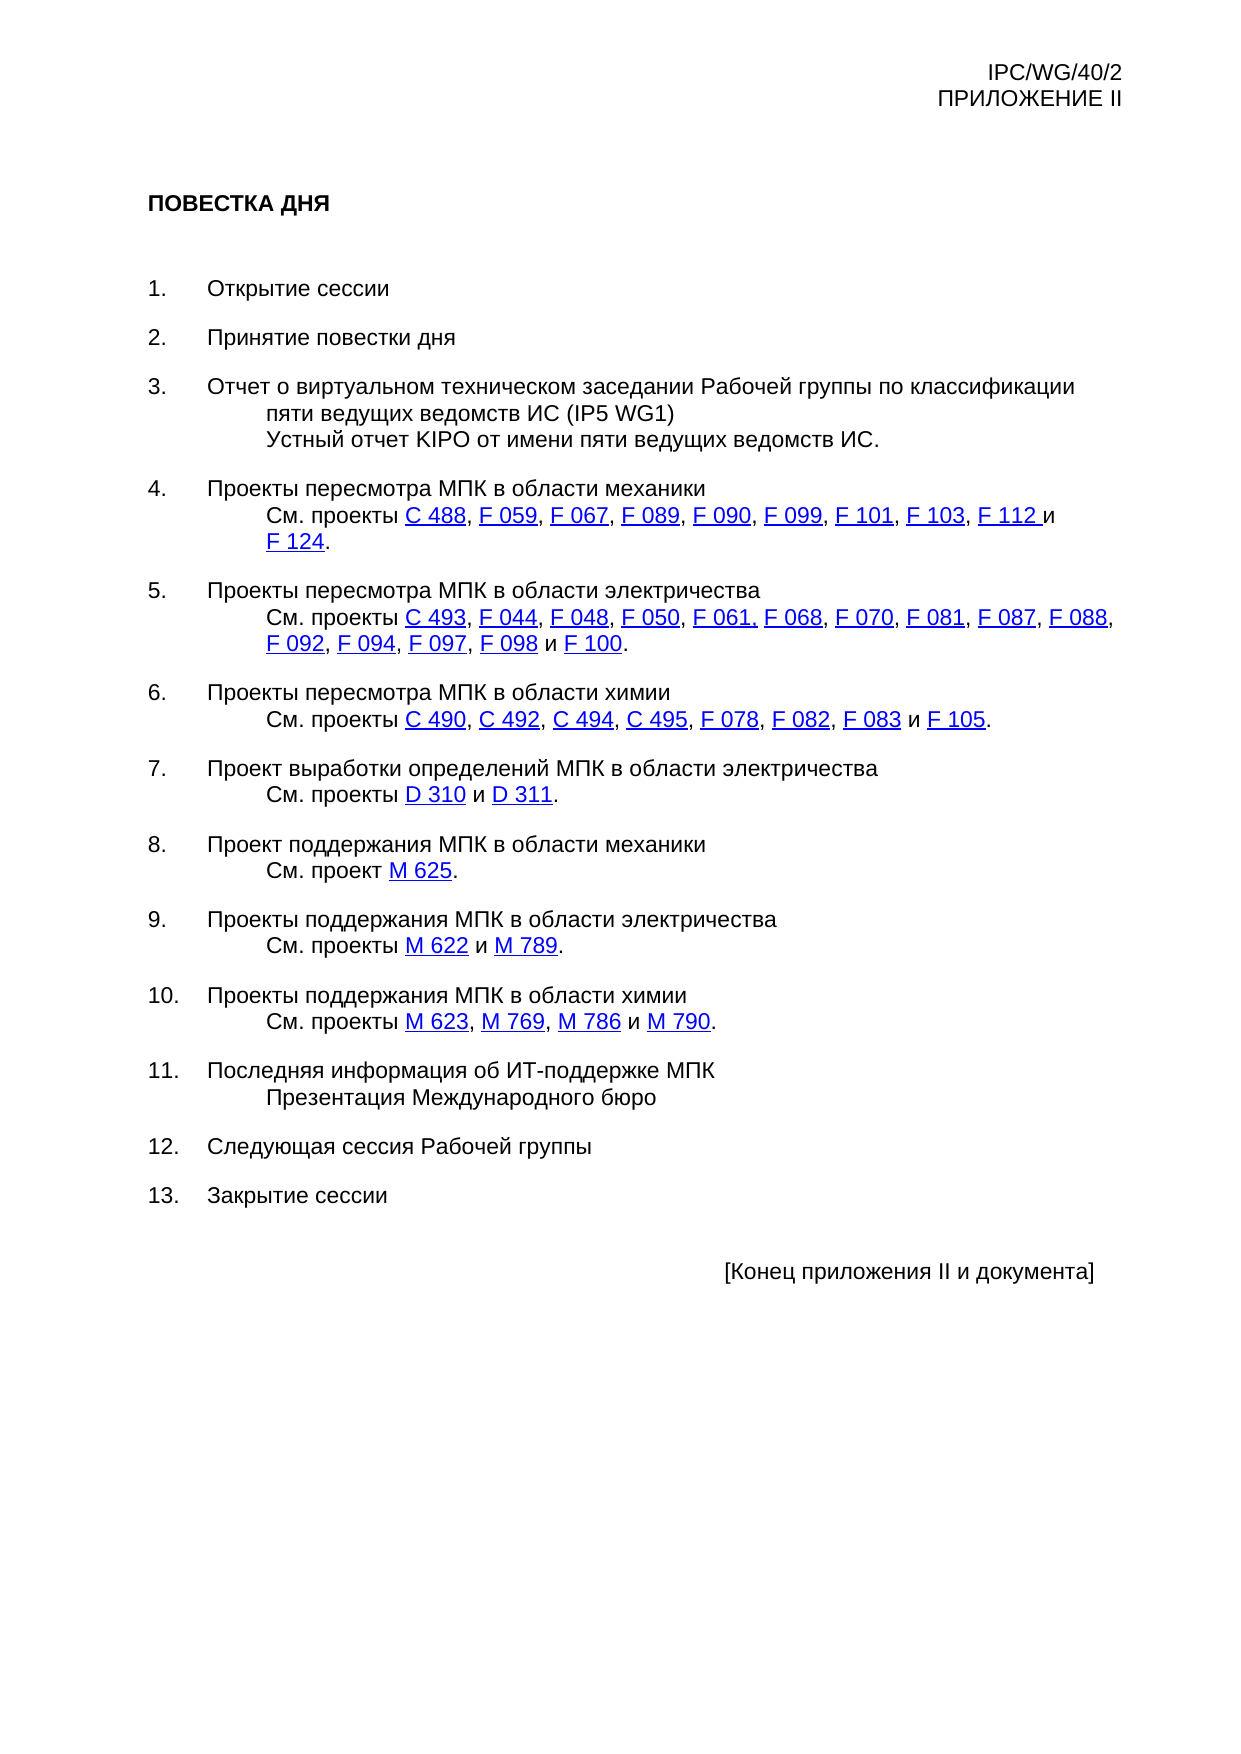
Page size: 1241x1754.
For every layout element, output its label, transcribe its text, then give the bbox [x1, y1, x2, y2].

text Проекты пересмотра МПК в области механики См. проекты C 488, F 059, F 067, F 089, F 090, F 099, F 101, F 103, F 112 и F 124. [148, 475, 1122, 554]
text Отчет о виртуальном техническом заседании Рабочей группы по классификации пяти ведущих ведомств ИС (IP5 WG1) Устный отчет KIPO от имени пяти ведущих ведомств ИС. [148, 373, 1122, 452]
text Проект поддержания МПК в области механики См. проект M 625. [148, 831, 1122, 883]
text IPC/WG/40/2 [148, 59, 1122, 85]
text Принятие повестки дня [148, 324, 1122, 350]
text Открытие сессии [148, 275, 1122, 301]
text ПРИЛОЖЕНИЕ II [148, 85, 1122, 112]
text Проекты пересмотра МПК в области электричества См. проекты C 493, F 044, F 048, F 050, F 061, F 068, F 070, F 081, F 087, F 088, F 092, F 094, F 097, F 098 и F 100. [148, 577, 1122, 656]
text [Конец приложения II и документа] [724, 1258, 1122, 1284]
subtitle ПОВЕСТКА ДНЯ [148, 189, 1122, 216]
text Проект выработки определений МПК в области электричества См. проекты D 310 и D 311. [148, 755, 1122, 808]
text Проекты поддержания МПК в области химии См. проекты M 623, M 769, M 786 и M 790. [148, 982, 1122, 1034]
text Проекты пересмотра МПК в области химии См. проекты C 490, C 492, C 494, C 495, F 078, F 082, F 083 и F 105. [148, 679, 1122, 732]
text Последняя информация об ИТ-поддержке МПК Презентация Международного бюро [148, 1057, 1122, 1110]
text Проекты поддержания МПК в области электричества См. проекты M 622 и M 789. [148, 906, 1122, 959]
text Закрытие сессии [148, 1182, 1122, 1209]
text Следующая сессия Рабочей группы [148, 1133, 1122, 1159]
